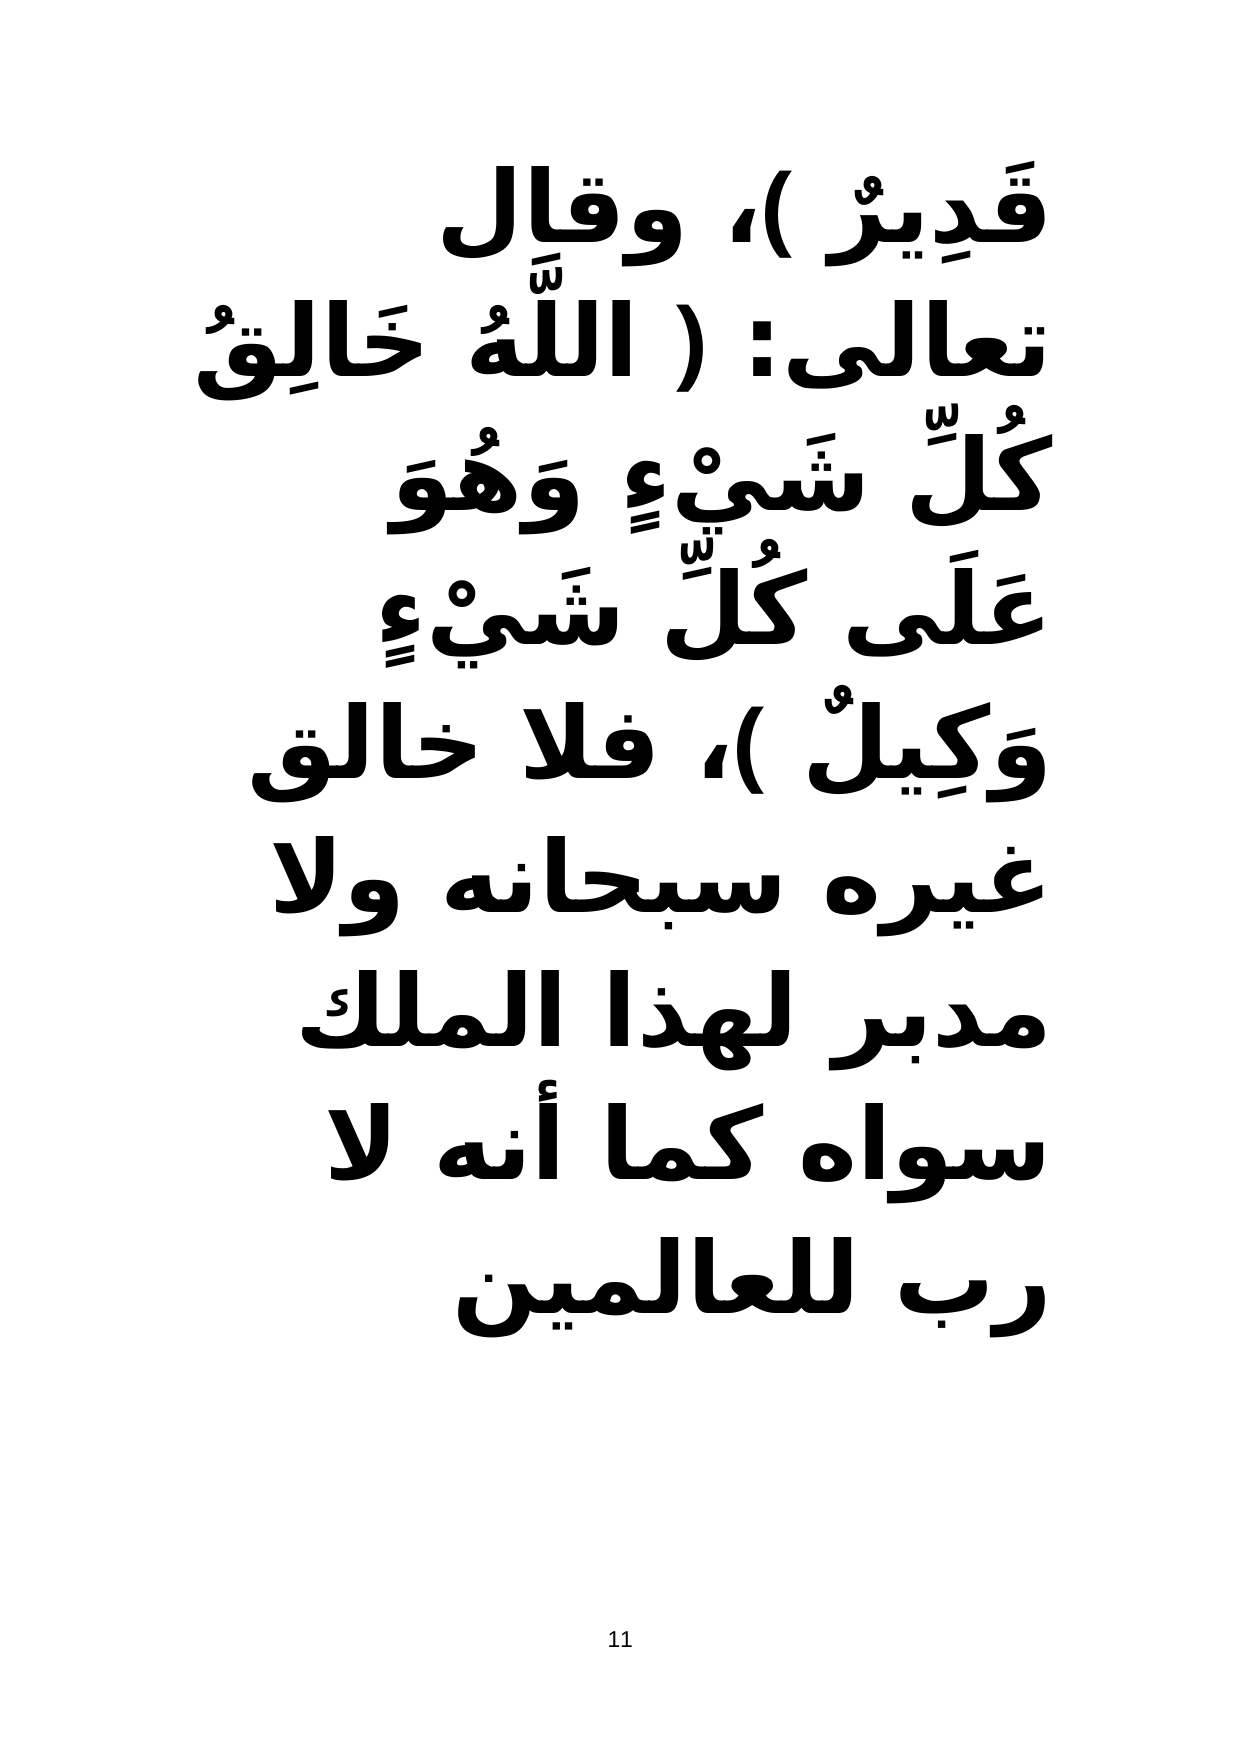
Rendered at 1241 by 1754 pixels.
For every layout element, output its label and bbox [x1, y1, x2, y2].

text [187, 150, 1053, 1337]
